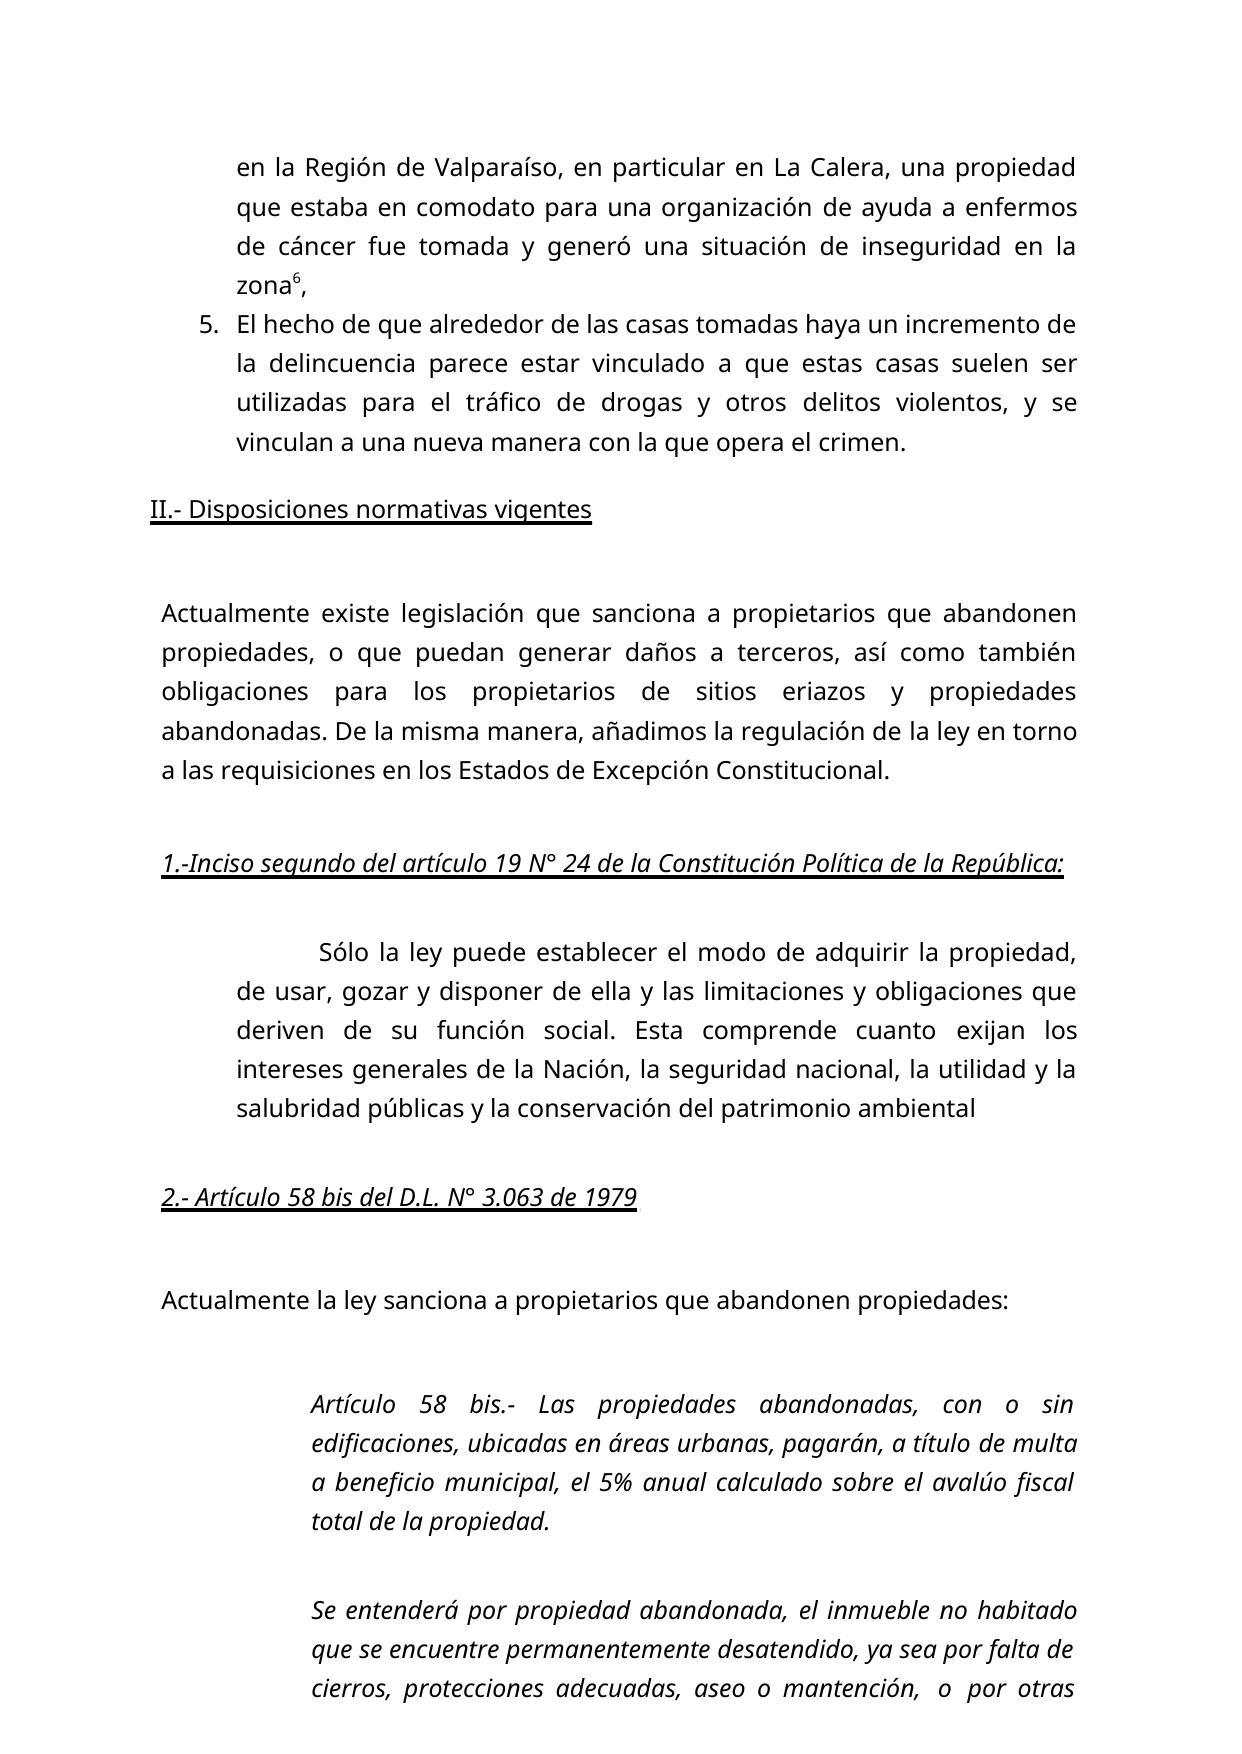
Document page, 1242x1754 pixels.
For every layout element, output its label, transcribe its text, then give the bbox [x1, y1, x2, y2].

subtitle Actualmente existe legislación que sanciona a propietarios que abandonen propiedades, o que puedan generar daños a terceros, así como también obligaciones para los propietarios de sitios eriazos y propiedades abandonadas. De la misma manera, añadimos la regulación de la ley en torno a las requisiciones en los Estados de Excepción Constitucional. [161, 596, 1078, 786]
subtitle Actualmente la ley sanciona a propietarios que abandonen propiedades: [161, 1283, 1112, 1317]
text II.- Disposiciones normativas vigentes [150, 492, 1112, 526]
subtitle en la Región de Valparaíso, en particular en La Calera, una propiedad que estaba en comodato para una organización de ayuda a enfermos de cáncer fue tomada y generó una situación de inseguridad en la zona6, [236, 150, 1078, 302]
text 2.- Artículo 58 bis del D.L. N° 3.063 de 1979 [161, 1179, 1112, 1213]
subtitle Sólo la ley puede establecer el modo de adquirir la propiedad, de usar, gozar y disponer de ella y las limitaciones y obligaciones que deriven de su función social. Esta comprende cuanto exijan los intereses generales de la Nación, la seguridad nacional, la utilidad y la salubridad públicas y la conservación del patrimonio ambiental [236, 934, 1078, 1125]
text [311, 1592, 1078, 1705]
list El hecho de que alrededor de las casas tomadas haya un incremento de la delincuencia parece estar vinculado a que estas casas suelen ser utilizadas para el tráﬁco de drogas y otros delitos violentos, y se vinculan a una nueva manera con la que opera el crimen. [198, 307, 1078, 458]
text Artículo 58 bis.- Las propiedades abandonadas, con o sin ediﬁcaciones, ubicadas en áreas urbanas, pagarán, a título de multa a beneﬁcio municipal, el 5% anual calculado sobre el avalúo ﬁscal total de la propiedad. [311, 1387, 1077, 1538]
text 1.-Inciso segundo del artículo 19 N° 24 de la Constitución Política de la República: [161, 846, 1112, 880]
